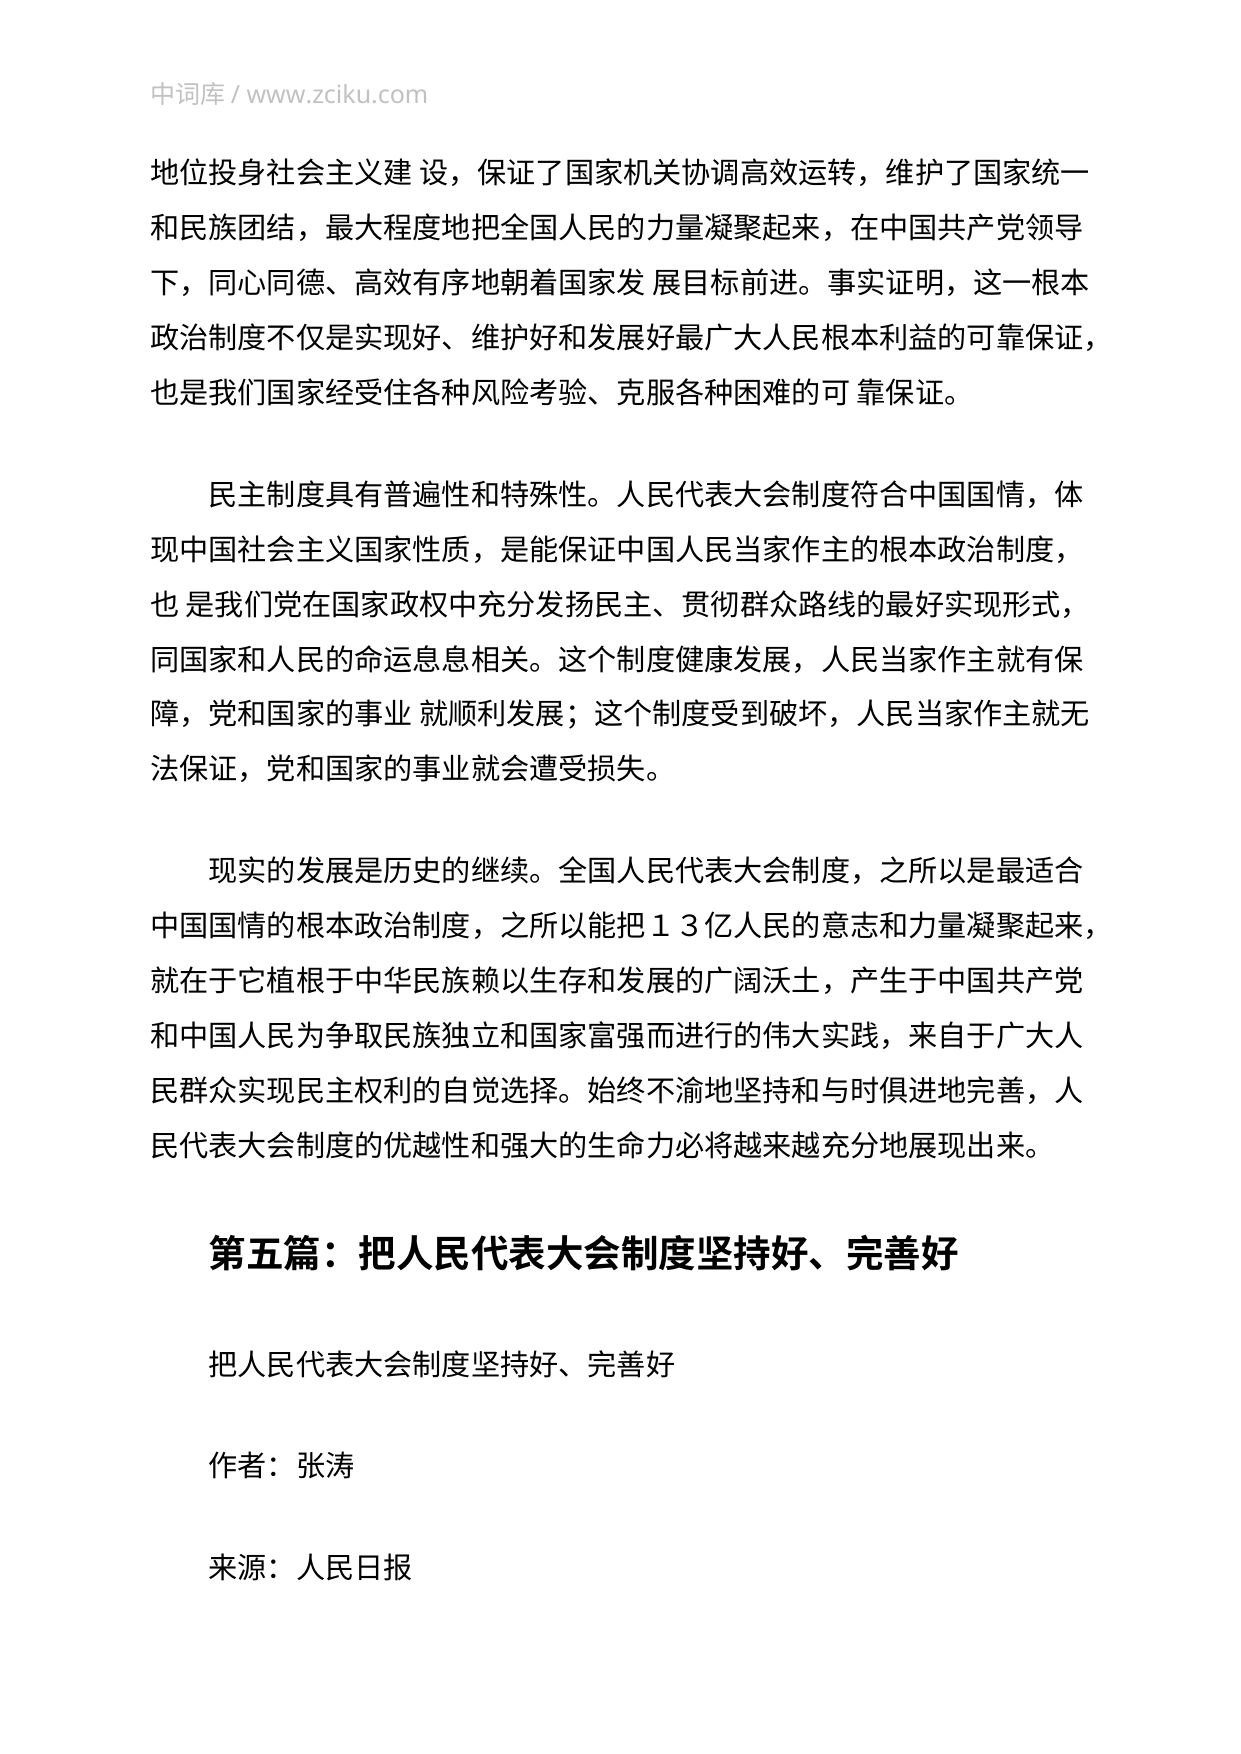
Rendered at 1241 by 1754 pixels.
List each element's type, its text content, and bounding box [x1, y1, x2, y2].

text 现实的发展是历史的继续。全国人民代表大会制度，之所以是最适合中国国情的根本政治制度，之所以能把１３亿人民的意志和力量凝聚起来，就在于它植根于中华民族赖以生存和发展的广阔沃土，产生于中国共产党和中国人民为争取民族独立和国家富强而进行的伟大实践，来自于广大人民群众实现民主权利的自觉选择。始终不渝地坚持和与时俱进地完善，人民代表大会制度的优越性和强大的生命力必将越来越充分地展现出来。 [150, 848, 1090, 1164]
text 民主制度具有普遍性和特殊性。人民代表大会制度符合中国国情，体现中国社会主义国家性质，是能保证中国人民当家作主的根本政治制度，也 是我们党在国家政权中充分发扬民主、贯彻群众路线的最好实现形式，同国家和人民的命运息息相关。这个制度健康发展，人民当家作主就有保障，党和国家的事业 就顺利发展；这个制度受到破坏，人民当家作主就无法保证，党和国家的事业就会遭受损失。 [150, 471, 1090, 788]
text 来源：人民日报 [150, 1545, 1090, 1587]
text 第五篇：把人民代表大会制度坚持好、完善好 [150, 1224, 1090, 1278]
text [150, 150, 1090, 412]
text 把人民代表大会制度坚持好、完善好 [150, 1341, 1090, 1383]
text 作者：张涛 [150, 1443, 1090, 1485]
